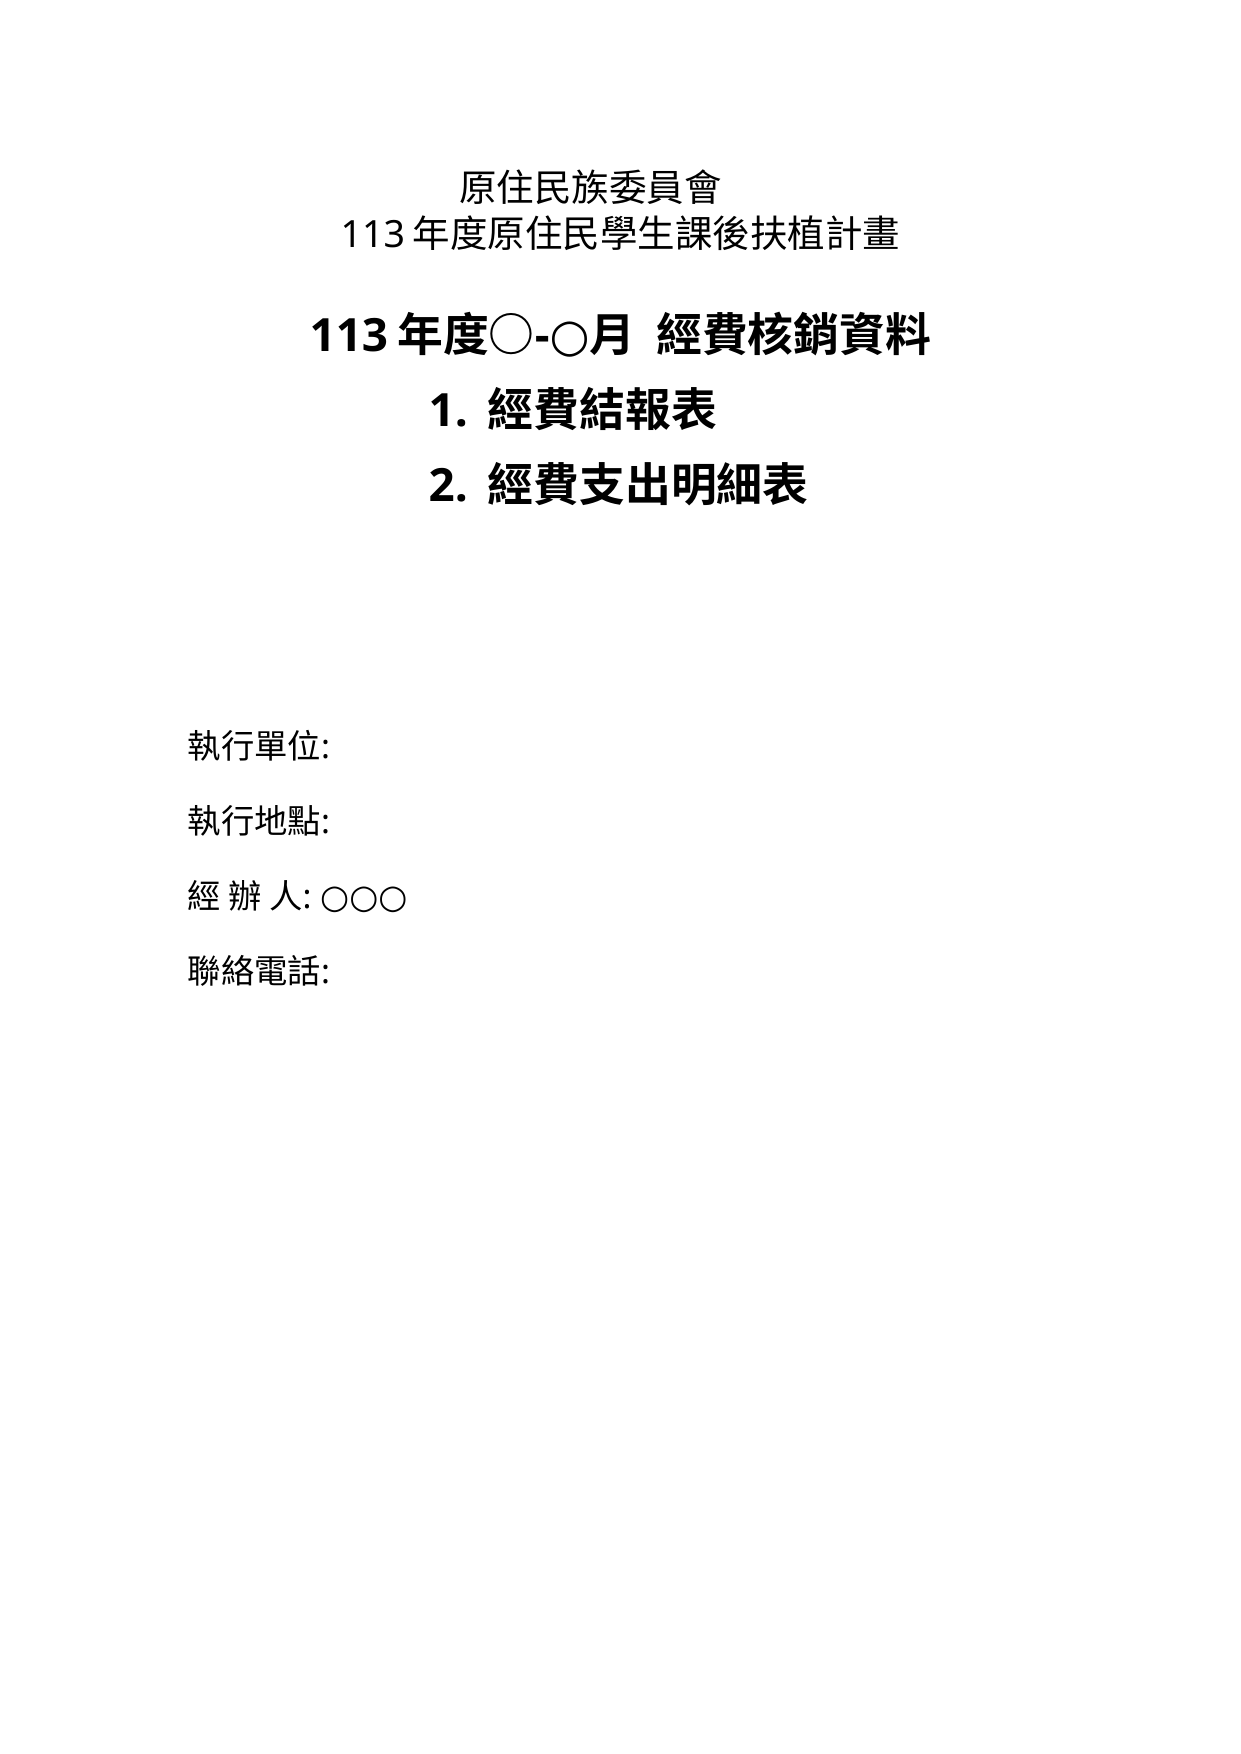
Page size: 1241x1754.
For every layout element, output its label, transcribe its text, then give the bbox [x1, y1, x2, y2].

list 經費支出明細表 [237, 444, 1053, 519]
text 經 辦 人: ○○○ [187, 856, 1053, 931]
text 原住民族委員會 [127, 164, 1053, 210]
list 經費結報表 [237, 369, 1053, 444]
text 113年度原住民學生課後扶植計畫 [187, 210, 1053, 256]
text 聯絡電話: [187, 931, 1053, 1006]
text 執行地點: [187, 781, 1053, 856]
text 執行單位: [187, 706, 1053, 781]
text 113年度○-○月 經費核銷資料 [187, 294, 1053, 369]
